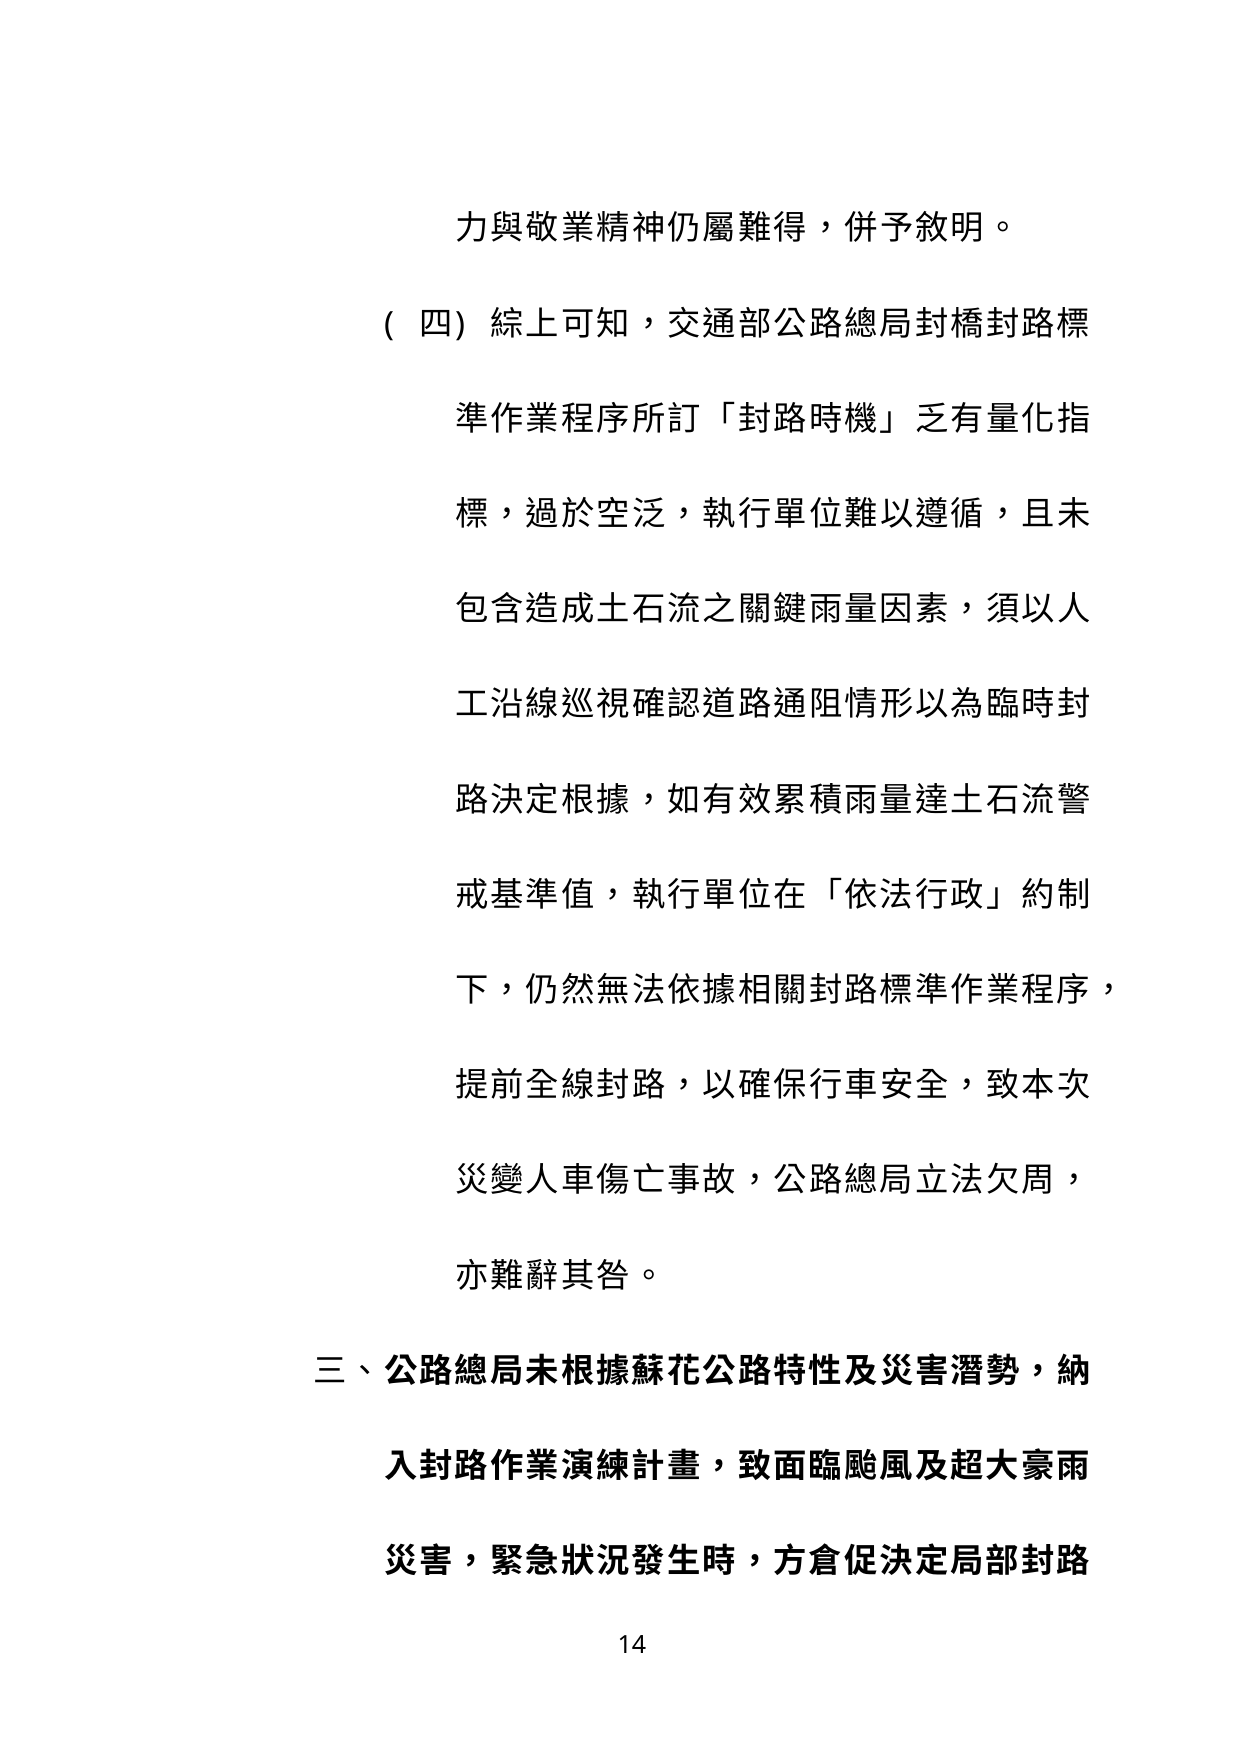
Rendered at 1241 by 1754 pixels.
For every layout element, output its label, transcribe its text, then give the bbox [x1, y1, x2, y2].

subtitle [362, 178, 1092, 273]
subtitle 綜上可知，交通部公路總局封橋封路標準作業程序所訂「封路時機」乏有量化指標，過於空泛，執行單位難以遵循，且未包含造成土石流之關鍵雨量因素，須以人工沿線巡視確認道路通阻情形以為臨時封路決定根據，如有效累積雨量達土石流警戒基準值，執行單位在「依法行政」約制下，仍然無法依據相關封路標準作業程序，提前全線封路，以確保行車安全，致本次災變人車傷亡事故，公路總局立法欠周，亦難辭其咎。 [362, 273, 1092, 1320]
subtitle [291, 1320, 1092, 1606]
